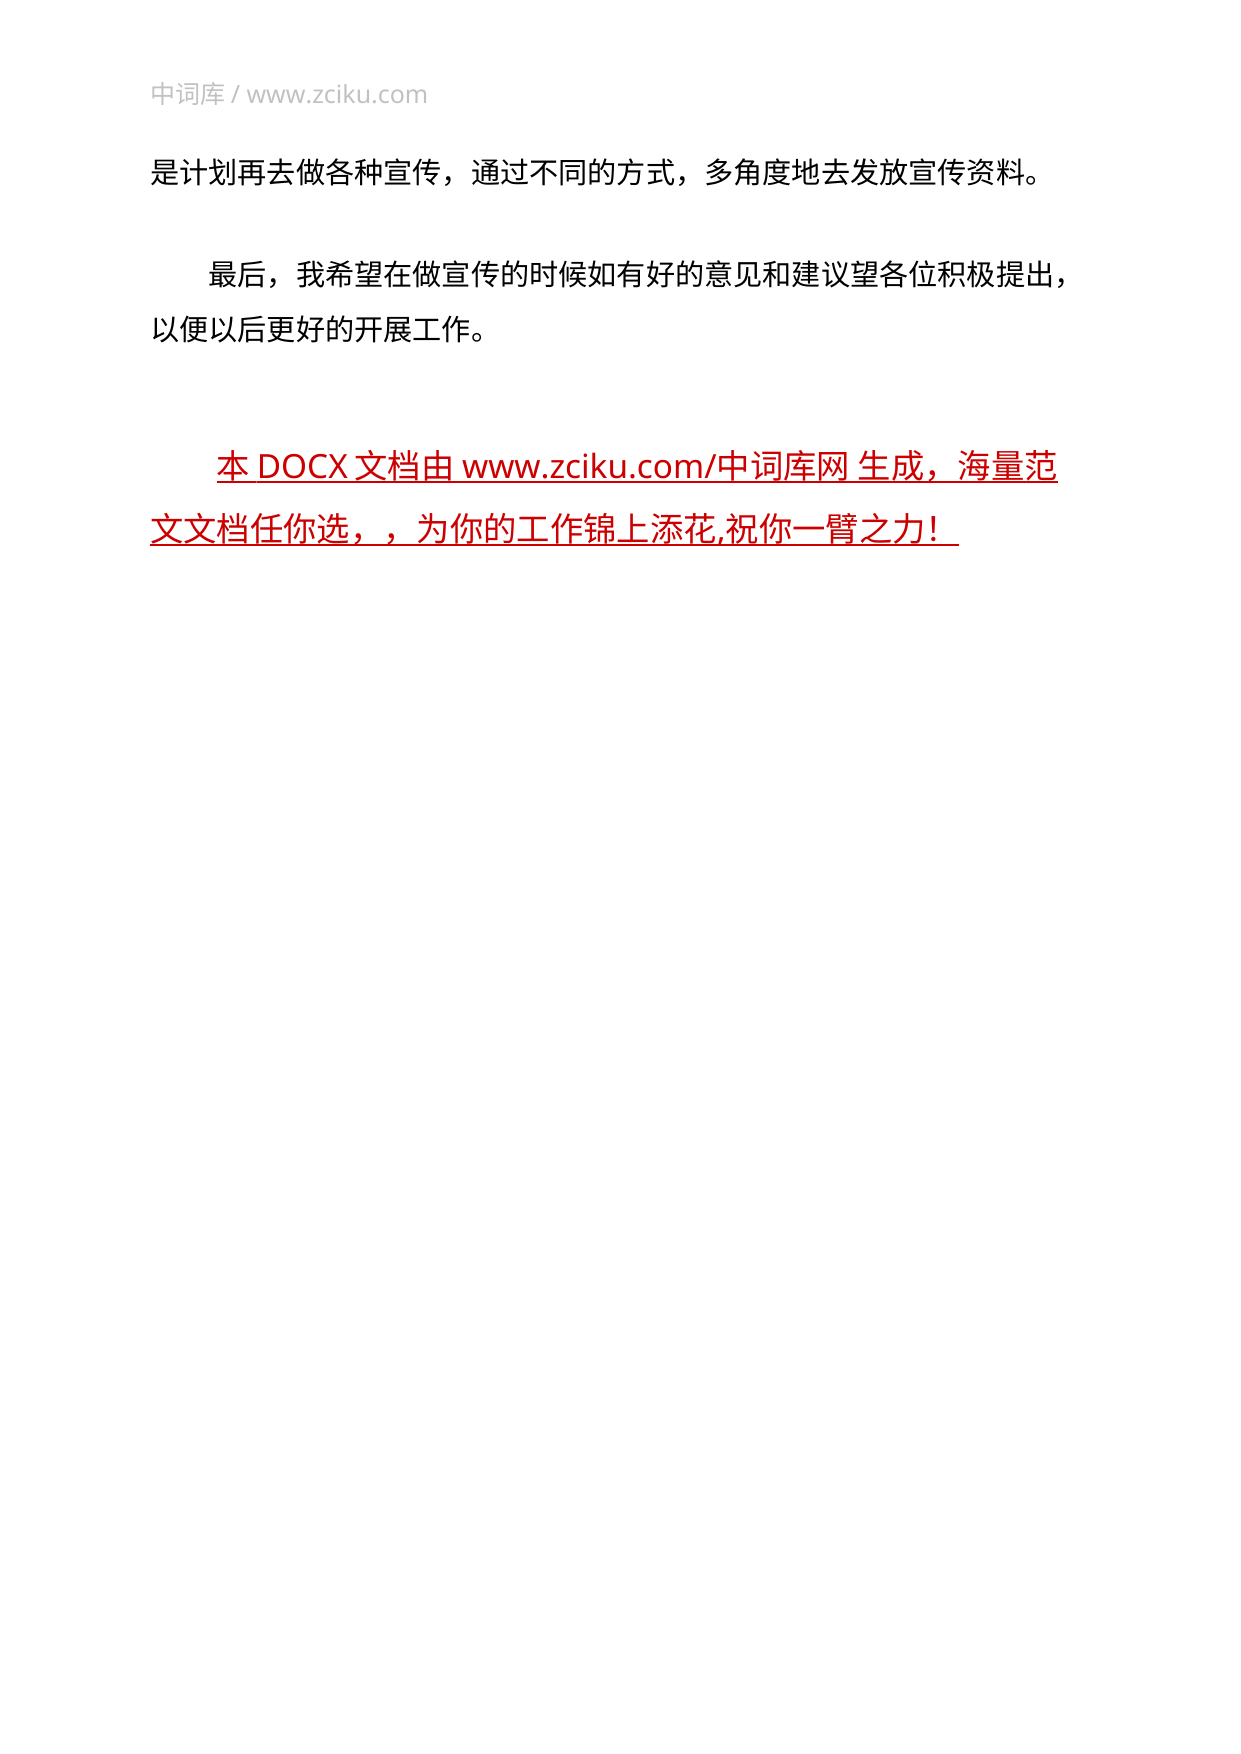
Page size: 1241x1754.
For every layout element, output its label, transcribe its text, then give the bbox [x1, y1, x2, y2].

text 最后，我希望在做宣传的时候如有好的意见和建议望各位积极提出，以便以后更好的开展工作。 [150, 252, 1090, 349]
text 本DOCX文档由 www.zciku.com/中词库网 生成，海量范文文档任你选，，为你的工作锦上添花,祝你一臂之力！ [150, 440, 1090, 551]
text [150, 150, 1090, 192]
